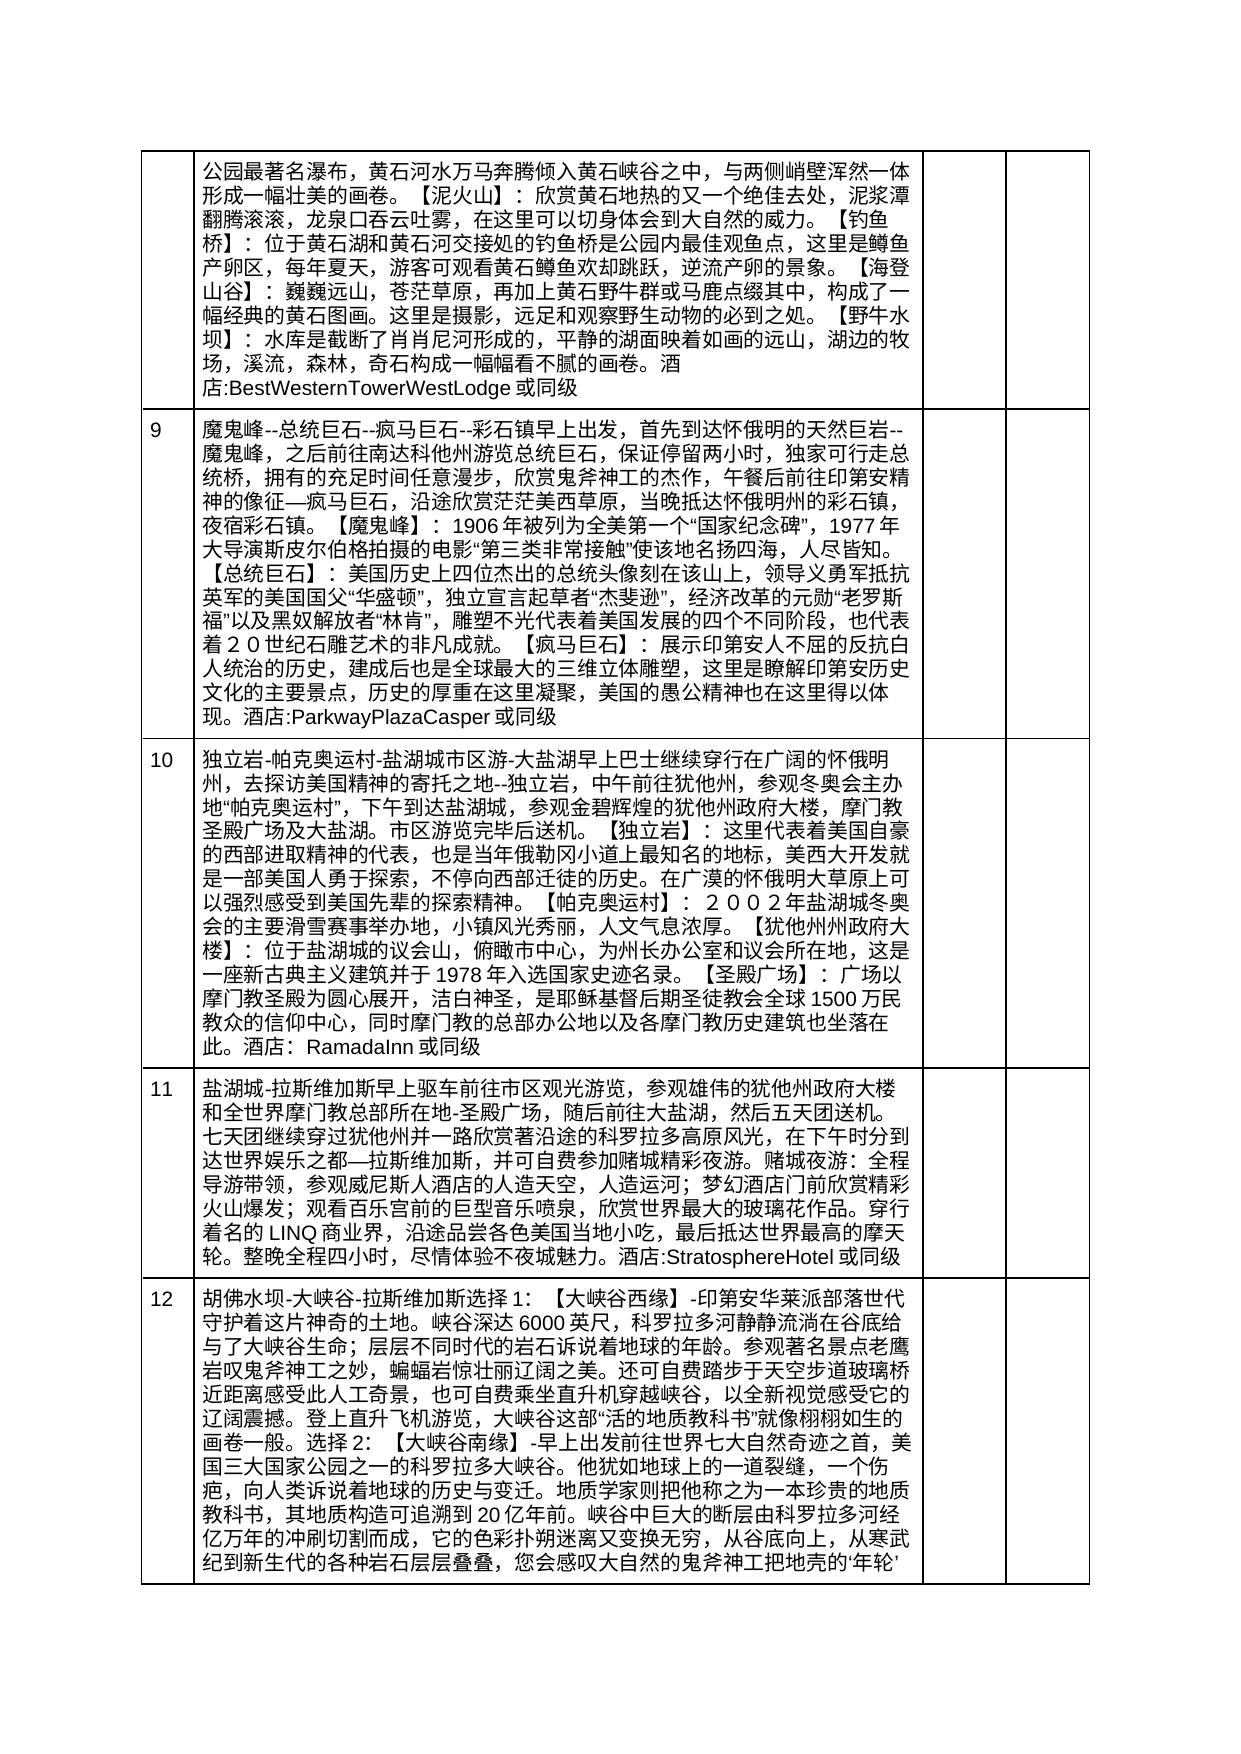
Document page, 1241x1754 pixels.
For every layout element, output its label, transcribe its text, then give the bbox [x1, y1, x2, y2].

table_cell [924, 1279, 1005, 1583]
table_cell 10 [142, 739, 193, 1067]
table_cell [924, 1069, 1005, 1277]
table_cell 盐湖城-拉斯维加斯早上驱车前往市区观光游览，参观雄伟的犹他州政府大楼和全世界摩门教总部所在地-圣殿广场，随后前往大盐湖，然后五天团送机。七天团继续穿过犹他州并一路欣赏著沿途的科罗拉多高原风光，在下午时分到达世界娱乐之都—拉斯维加斯，并可自费参加赌城精彩夜游。赌城夜游：全程导游带领，参观威尼斯人酒店的人造天空，人造运河；梦幻酒店门前欣赏精彩火山爆发；观看百乐宫前的巨型音乐喷泉，欣赏世界最大的玻璃花作品。穿行着名的LINQ商业界，沿途品尝各色美国当地小吃，最后抵达世界最高的摩天轮。整晚全程四小时，尽情体验不夜城魅力。酒店:StratosphereHotel或同级 [195, 1069, 922, 1277]
table_cell [1007, 410, 1089, 737]
table_cell [1007, 739, 1089, 1067]
table_cell 独立岩-帕克奥运村-盐湖城市区游-大盐湖早上巴士继续穿行在广阔的怀俄明州，去探访美国精神的寄托之地--独立岩，中午前往犹他州，参观冬奥会主办地“帕克奥运村”，下午到达盐湖城，参观金碧辉煌的犹他州政府大楼，摩门教圣殿广场及大盐湖。市区游览完毕后送机。【独立岩】：这里代表着美国自豪的西部进取精神的代表，也是当年俄勒冈小道上最知名的地标，美西大开发就是一部美国人勇于探索，不停向西部迁徒的历史。在广漠的怀俄明大草原上可以强烈感受到美国先辈的探索精神。【帕克奥运村】：２００２年盐湖城冬奥会的主要滑雪赛事举办地，小镇风光秀丽，人文气息浓厚。【犹他州州政府大楼】：位于盐湖城的议会山，俯瞰市中心，为州长办公室和议会所在地，这是一座新古典主义建筑并于1978年入选国家史迹名录。【圣殿广场】：广场以摩门教圣殿为圆心展开，洁白神圣，是耶稣基督后期圣徒教会全球1500万民教众的信仰中心，同时摩门教的总部办公地以及各摩门教历史建筑也坐落在此。酒店：RamadaInn或同级 [195, 739, 922, 1067]
table_cell 12 [142, 1278, 193, 1583]
table_cell [1007, 1279, 1089, 1583]
table_cell [1007, 1069, 1089, 1277]
table_cell [924, 410, 1005, 737]
table_cell [924, 739, 1005, 1067]
table_cell [924, 152, 1005, 408]
table_cell 9 [142, 409, 193, 737]
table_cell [195, 152, 922, 408]
table_cell [1007, 152, 1089, 408]
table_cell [195, 1279, 922, 1583]
table_cell 8 [142, 152, 193, 408]
table_cell 魔鬼峰--总统巨石--疯马巨石--彩石镇早上出发，首先到达怀俄明的天然巨岩--魔鬼峰，之后前往南达科他州游览总统巨石，保证停留两小时，独家可行走总统桥，拥有的充足时间任意漫步，欣赏鬼斧神工的杰作，午餐后前往印第安精神的像征—疯马巨石，沿途欣赏茫茫美西草原，当晚抵达怀俄明州的彩石镇，夜宿彩石镇。【魔鬼峰】：1906年被列为全美第一个“国家纪念碑”，1977年大导演斯皮尔伯格拍摄的电影“第三类非常接触”使该地名扬四海，人尽皆知。【总统巨石】：美国历史上四位杰出的总统头像刻在该山上，领导义勇军抵抗英军的美国国父“华盛顿”，独立宣言起草者“杰斐逊”，经济改革的元勋“老罗斯福”以及黑奴解放者“林肯”，雕塑不光代表着美国发展的四个不同阶段，也代表着２０世纪石雕艺术的非凡成就。【疯马巨石】：展示印第安人不屈的反抗白人统治的历史，建成后也是全球最大的三维立体雕塑，这里是瞭解印第安历史文化的主要景点，历史的厚重在这里凝聚，美国的愚公精神也在这里得以体现。酒店:ParkwayPlazaCasper或同级 [195, 410, 922, 737]
table_cell 11 [142, 1068, 193, 1277]
